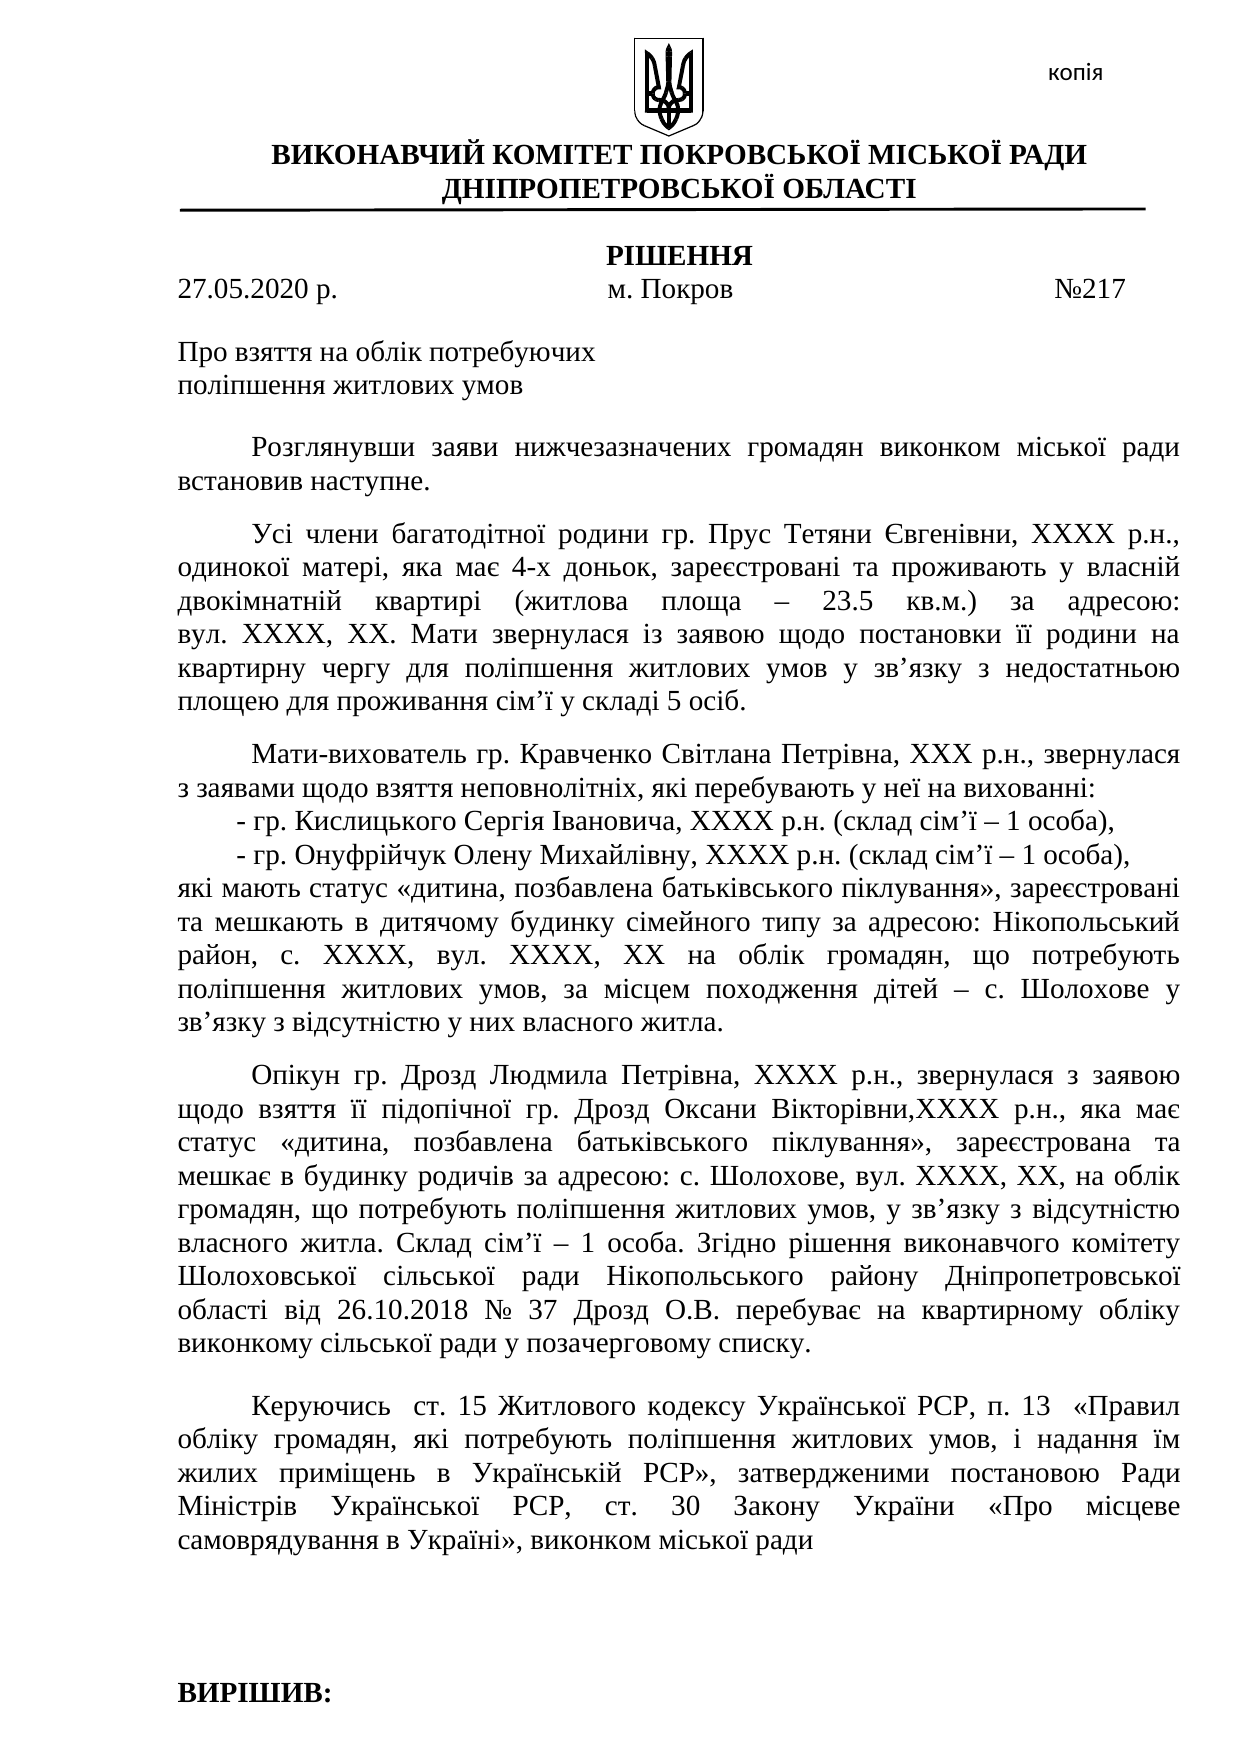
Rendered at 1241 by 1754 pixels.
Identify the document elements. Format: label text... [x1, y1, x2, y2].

text Про взяття на облік потребуючих [177, 334, 1181, 367]
text Керуючись ст. 15 Житлового кодексу Української РСР, п. 13 «Правил обліку громадян, які потребують поліпшення житлових умов, і надання їм жилих приміщень в Українській РСР», затвердженими постановою Ради Міністрів Української РСР, ст. 30 Закону України «Про місцеве самоврядування в Україні», виконком міської ради [177, 1388, 1181, 1556]
text РІШЕННЯ [177, 238, 1181, 271]
text - гр. Онуфрійчук Олену Михайлівну, ХХХХ р.н. (склад сімʼї – 1 особа), [177, 837, 1181, 870]
text які мають статус «дитина, позбавлена батьківського піклування», зареєстровані та мешкають в дитячому будинку сімейного типу за адресою: Нікопольський район, с. ХХХХ, вул. ХХХХ, ХХ на облік громадян, що потребують поліпшення житлових умов, за місцем походження дітей – с. Шолохове у зв’язку з відсутністю у них власного житла. [177, 870, 1181, 1038]
text Усі члени багатодітної родини гр. Прус Тетяни Євгенівни, ХХХХ р.н., одинокої матері, яка має 4-х доньок, зареєстровані та проживають у власній двокімнатній квартирі (житлова площа – 23.5 кв.м.) за адресою: вул. ХХХХ, ХХ. Мати звернулася із заявою щодо постановки її родини на квартирну чергу для поліпшення житлових умов у зв’язку з недостатньою площею для проживання сімʼї у складі 5 осіб. [177, 516, 1181, 717]
text ВИКОНАВЧИЙ КОМІТЕТ ПОКРОВСЬКОЇ МІСЬКОЇ РАДИ [177, 89, 1181, 171]
text ВИРІШИВ: [177, 1675, 1181, 1709]
text поліпшення житлових умов [177, 367, 1181, 401]
text - гр. Кислицького Сергія Івановича, ХХХХ р.н. (склад сімʼї – 1 особа), [177, 803, 1181, 837]
text 27.05.2020 р. м. Покров №217 [177, 271, 1181, 305]
text ДНІПРОПЕТРОВСЬКОЇ ОБЛАСТІ [177, 171, 1181, 204]
text Мати-вихователь гр. Кравченко Світлана Петрівна, ХХХ р.н., звернулася з заявами щодо взяття неповнолітніх, які перебувають у неї на вихованні: [177, 736, 1181, 803]
text Опікун гр. Дрозд Людмила Петрівна, ХХХХ р.н., звернулася з заявою щодо взяття її підопічної гр. Дрозд Оксани Вікторівни,ХХХХ р.н., яка має статус «дитина, позбавлена батьківського піклування», зареєстрована та мешкає в будинку родичів за адресою: с. Шолохове, вул. ХХХХ, ХХ, на облік громадян, що потребують поліпшення житлових умов, у зв’язку з відсутністю власного житла. Склад сім’ї – 1 особа. Згідно рішення виконавчого комітету Шолоховської сільської ради Нікопольського району Дніпропетровської області від 26.10.2018 № 37 Дрозд О.В. перебуває на квартирному обліку виконкому сільської ради у позачерговому списку. [177, 1057, 1181, 1359]
text Розглянувши заяви нижчезазначених громадян виконком міської ради встановив наступне. [177, 429, 1181, 497]
